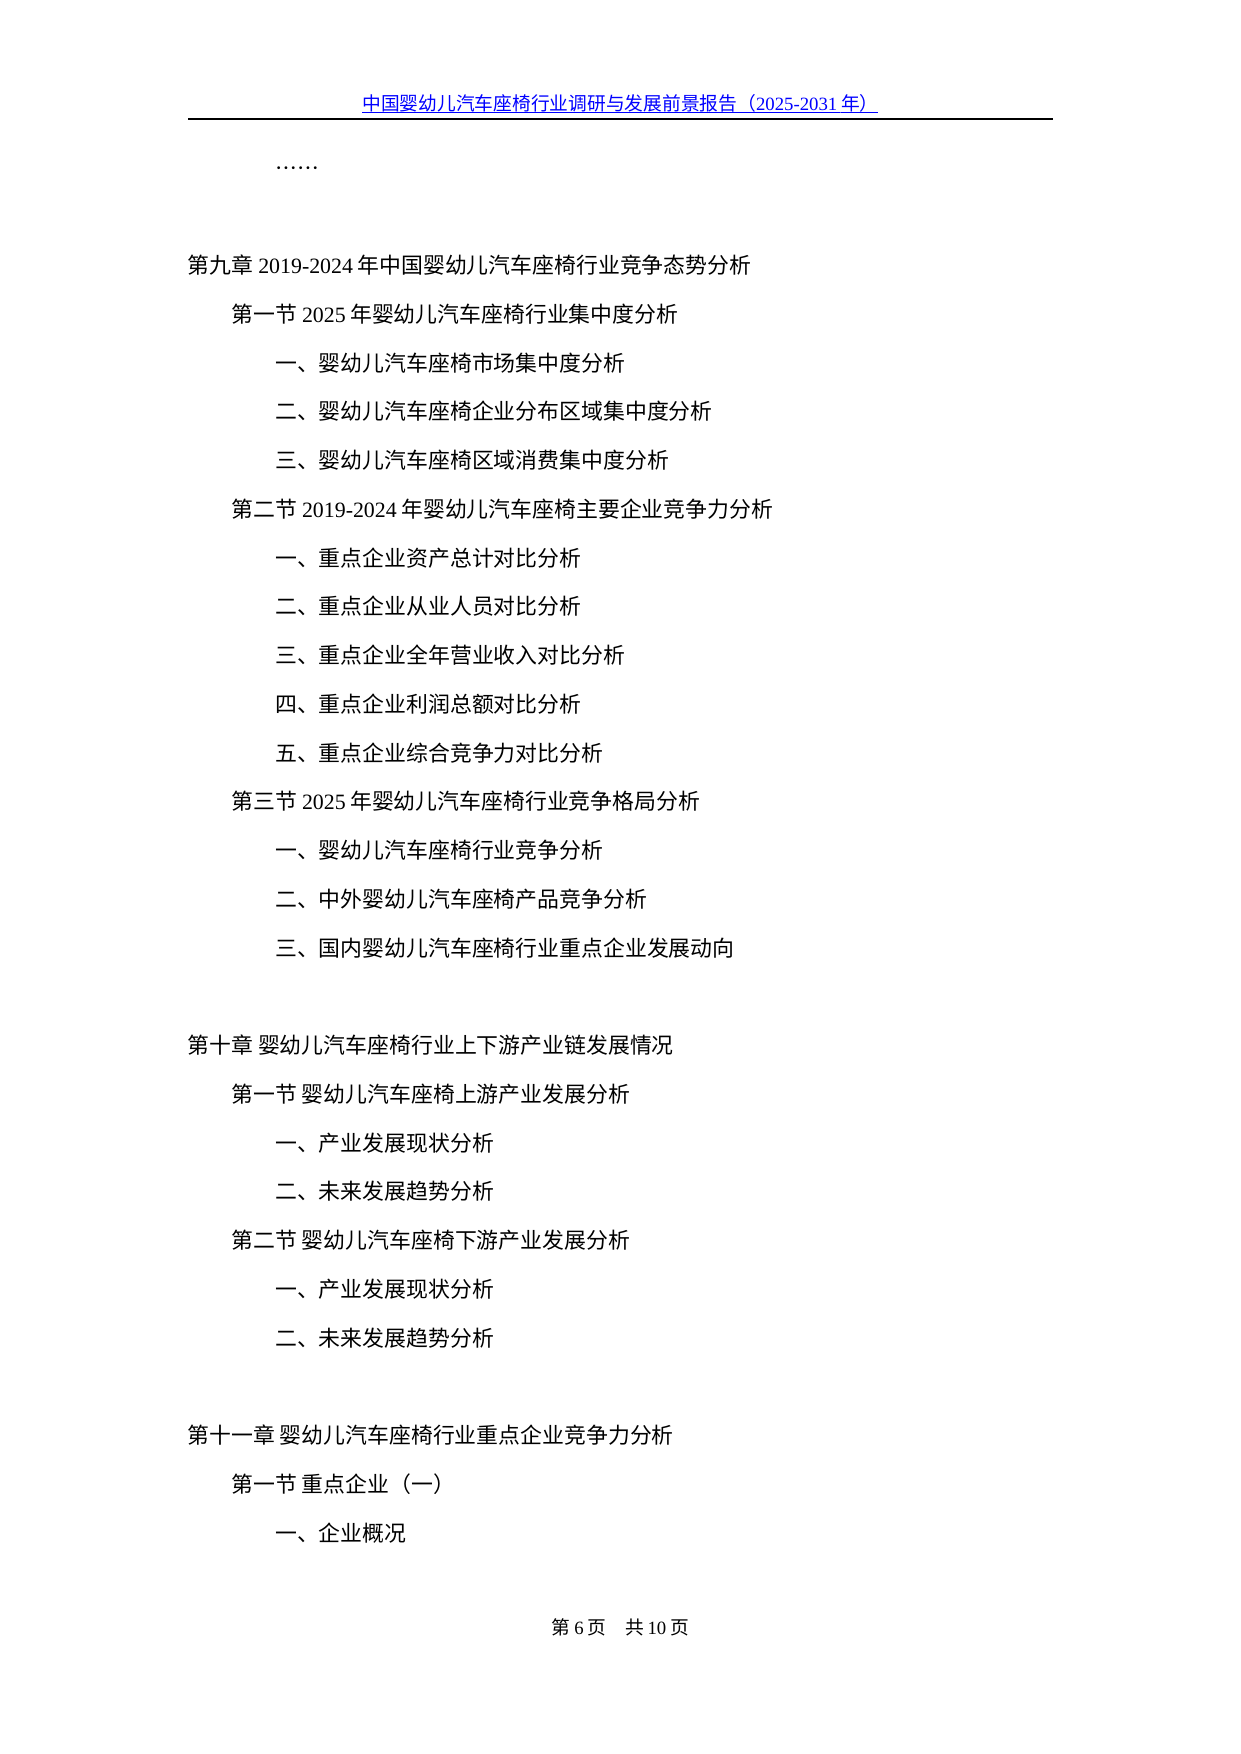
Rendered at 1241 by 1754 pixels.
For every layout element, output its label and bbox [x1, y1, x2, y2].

text [187, 150, 1053, 1548]
